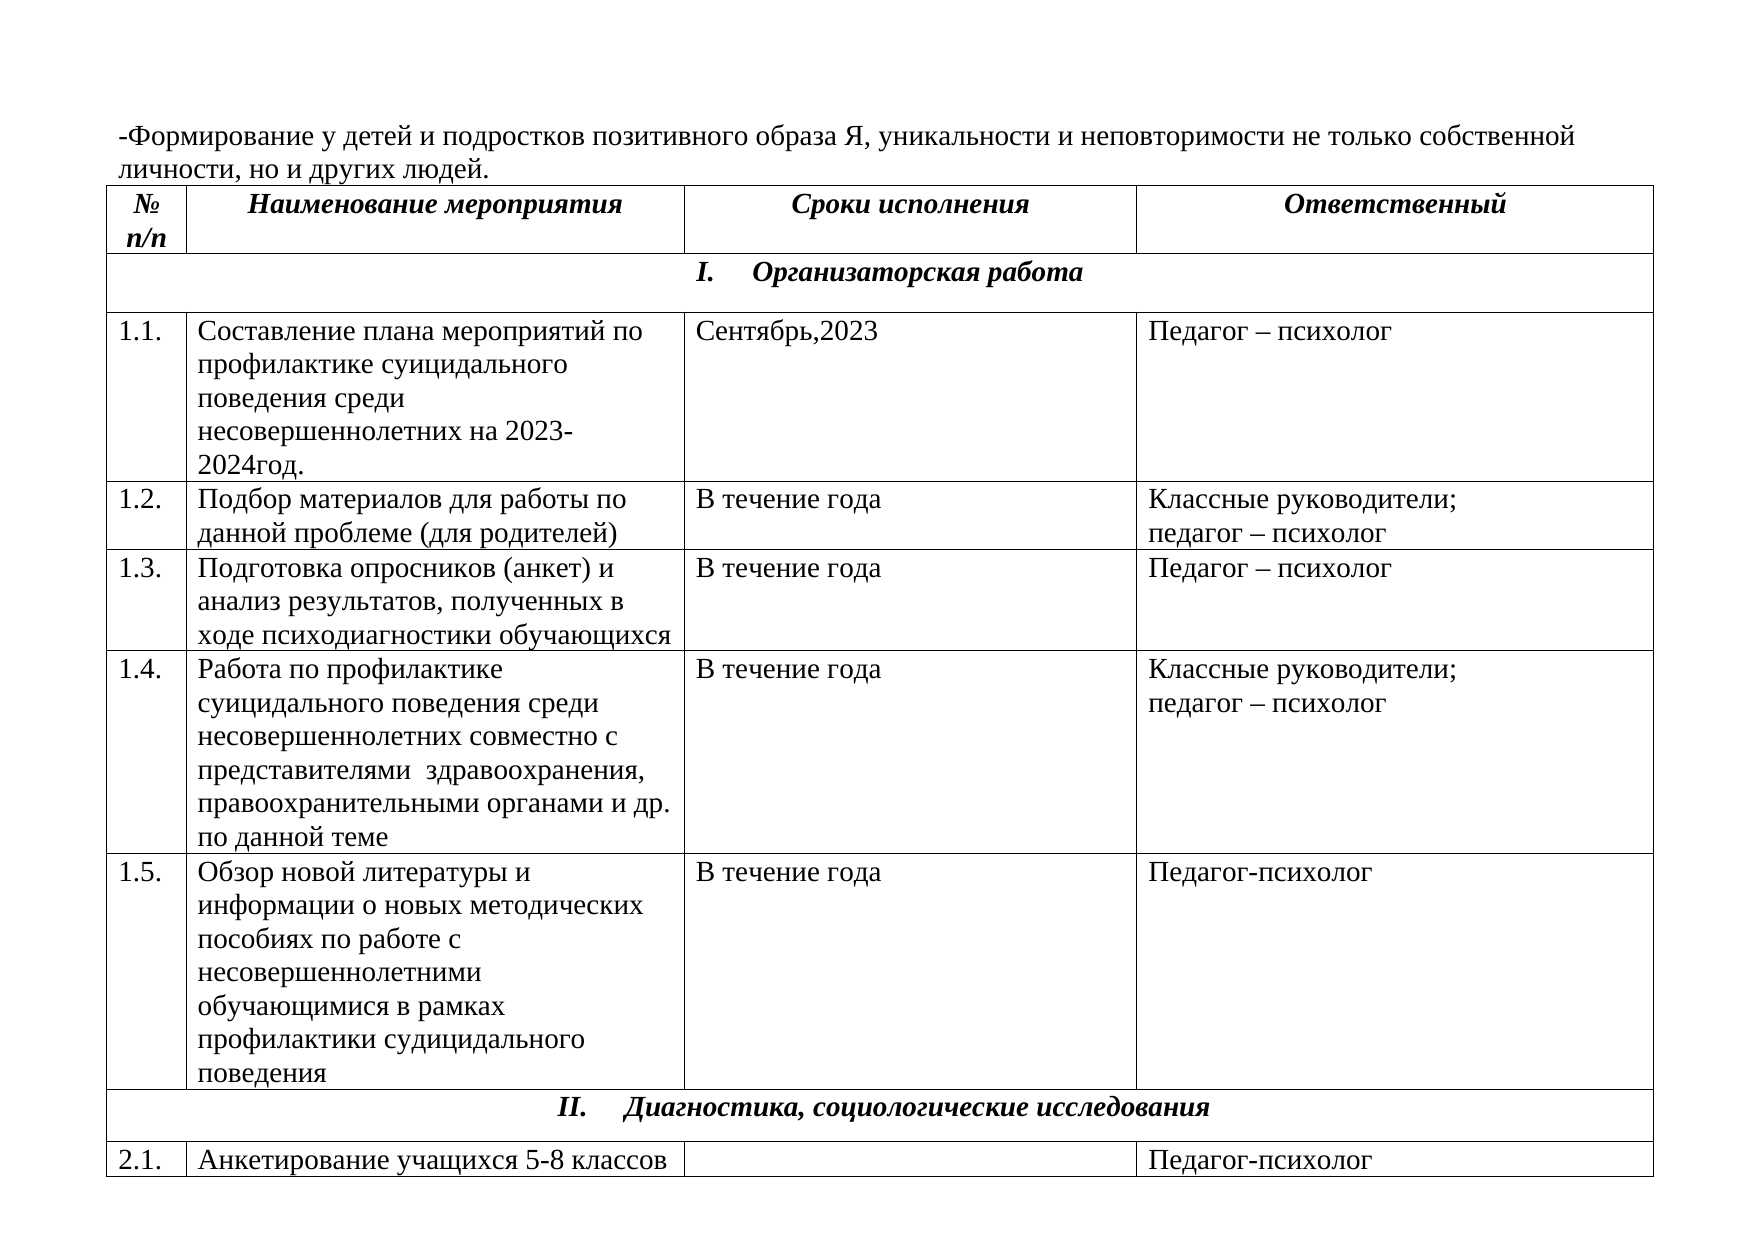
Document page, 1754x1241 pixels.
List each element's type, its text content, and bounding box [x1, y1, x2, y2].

table_cell В течение года [685, 482, 1136, 549]
table_cell Классные руководители; педагог – психолог [1137, 651, 1653, 853]
table_header № п/п [107, 186, 186, 253]
table_header Сроки исполнения [685, 186, 1136, 253]
table_cell 1.3. [107, 550, 186, 650]
table_header Ответственный [1137, 186, 1653, 253]
table_cell В течение года [685, 854, 1136, 1088]
text -Формирование у детей и подростков позитивного образа Я, уникальности и неповторимости не только собственной личности, но и других людей. [118, 118, 1636, 185]
table_cell Педагог – психолог [1137, 313, 1653, 481]
table_cell В течение года [685, 651, 1136, 853]
table_cell Диагностика, социологические исследования [107, 1090, 1653, 1141]
table_header Наименование мероприятия [187, 186, 684, 253]
table_cell Подбор материалов для работы по данной проблеме (для родителей) [187, 482, 684, 549]
table_cell Педагог-психолог [1137, 854, 1653, 1088]
table_cell Педагог – психолог [1137, 550, 1653, 650]
table_cell 1.1. [107, 313, 186, 481]
table_cell 1.5. [107, 854, 186, 1088]
table_cell 2.1. [107, 1142, 186, 1176]
table_cell [685, 1142, 1136, 1176]
table_cell Сентябрь,2023 [685, 313, 1136, 481]
table_cell Составление плана мероприятий по профилактике суицидального поведения среди несовершеннолетних на 2023-2024год. [187, 313, 684, 481]
table_cell Организаторская работа [107, 254, 1653, 312]
table_cell В течение года [685, 550, 1136, 650]
table_cell Обзор новой литературы и информации о новых методических пособиях по работе с несовершеннолетними обучающимися в рамках профилактики судицидального поведения [187, 854, 684, 1088]
table_cell Классные руководители; педагог – психолог [1137, 482, 1653, 549]
table_cell 1.2. [107, 482, 186, 549]
table_cell Работа по профилактике суицидального поведения среди несовершеннолетних совместно с представителями здравоохранения, правоохранительными органами и др. по данной теме [187, 651, 684, 853]
table_cell Подготовка опросников (анкет) и анализ результатов, полученных в ходе психодиагностики обучающихся [187, 550, 684, 650]
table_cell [187, 1142, 684, 1176]
table_cell 1.4. [107, 651, 186, 853]
